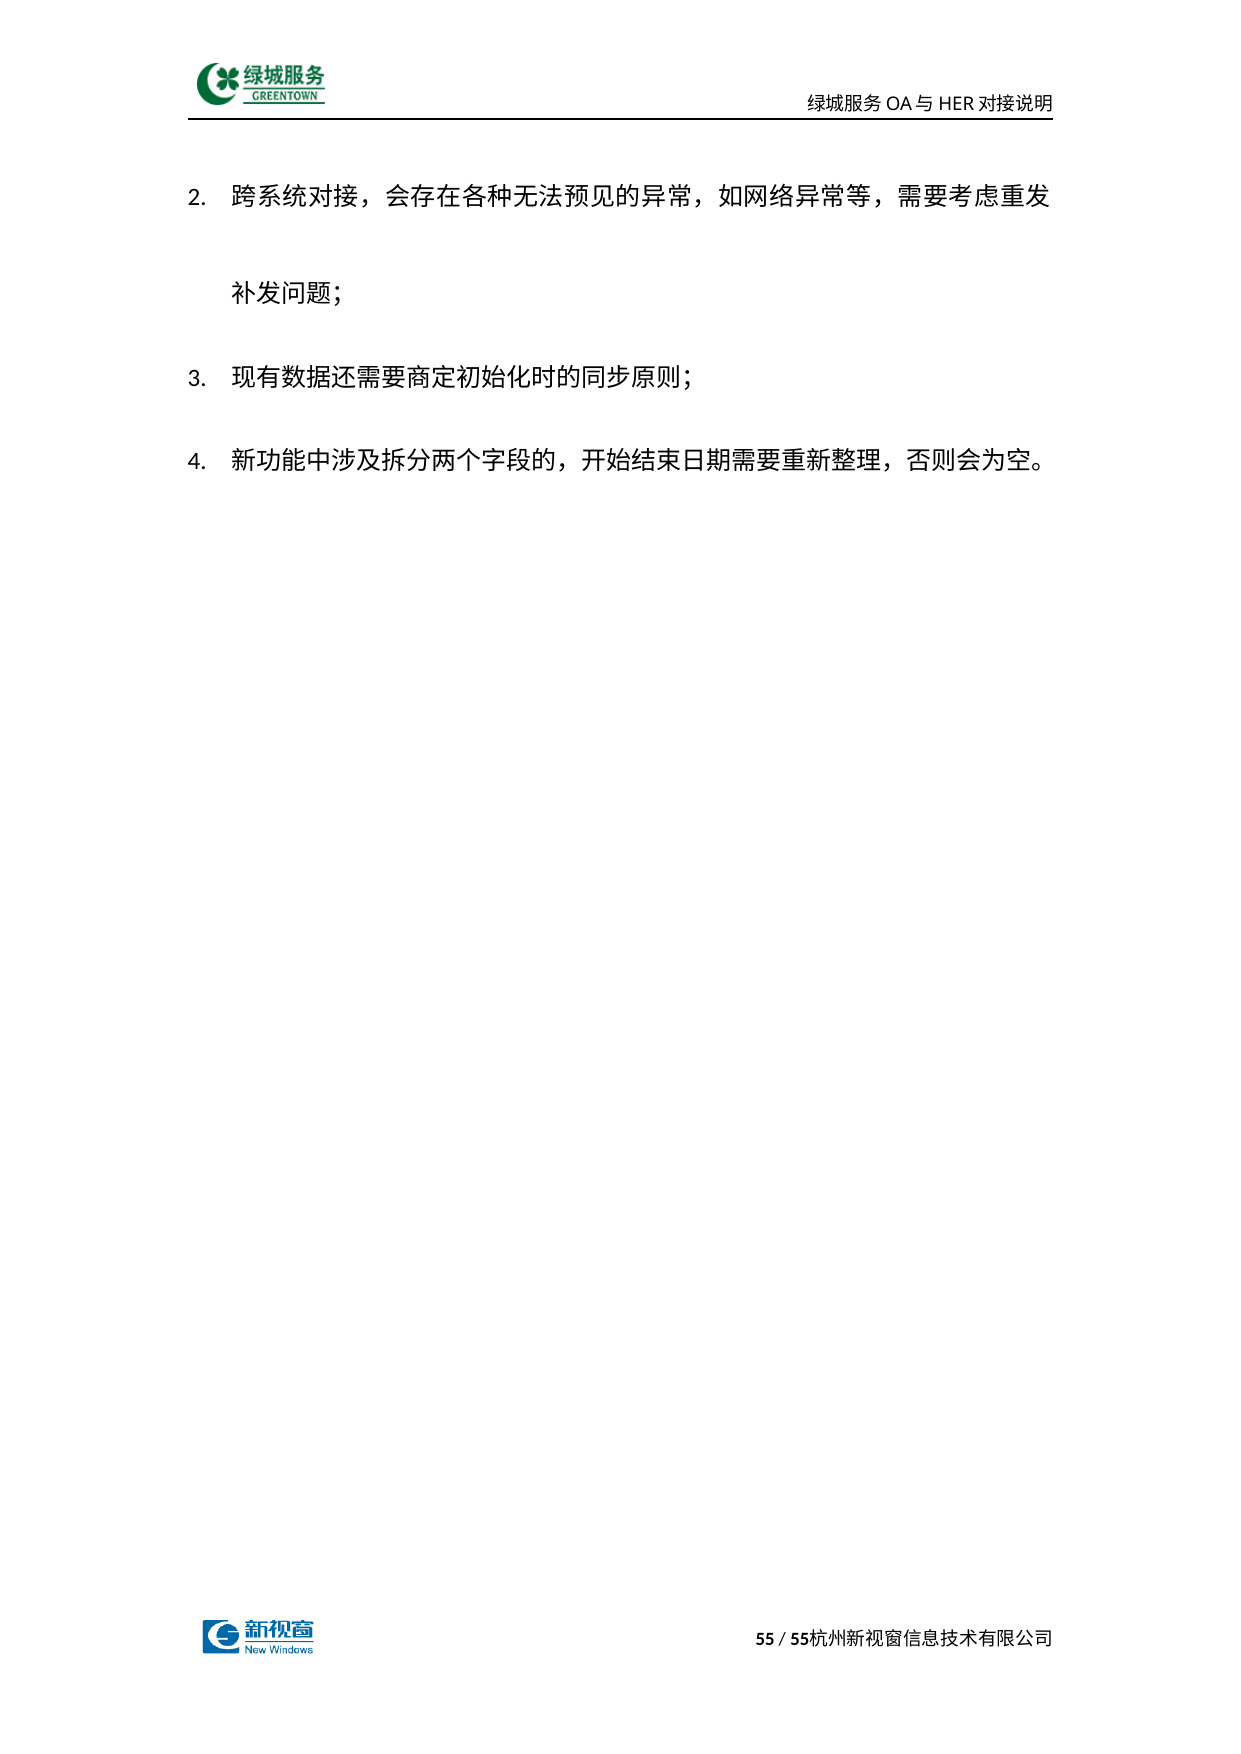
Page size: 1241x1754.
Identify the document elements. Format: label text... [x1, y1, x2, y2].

picture [167, 1606, 372, 1667]
list 现有数据还需要商定初始化时的同步原则； [187, 343, 1053, 408]
list 新功能中涉及拆分两个字段的，开始结束日期需要重新整理，否则会为空。 [187, 426, 1053, 491]
list 跨系统对接，会存在各种无法预见的异常，如网络异常等，需要考虑重发补发问题； [187, 162, 1053, 324]
picture [183, 51, 339, 116]
